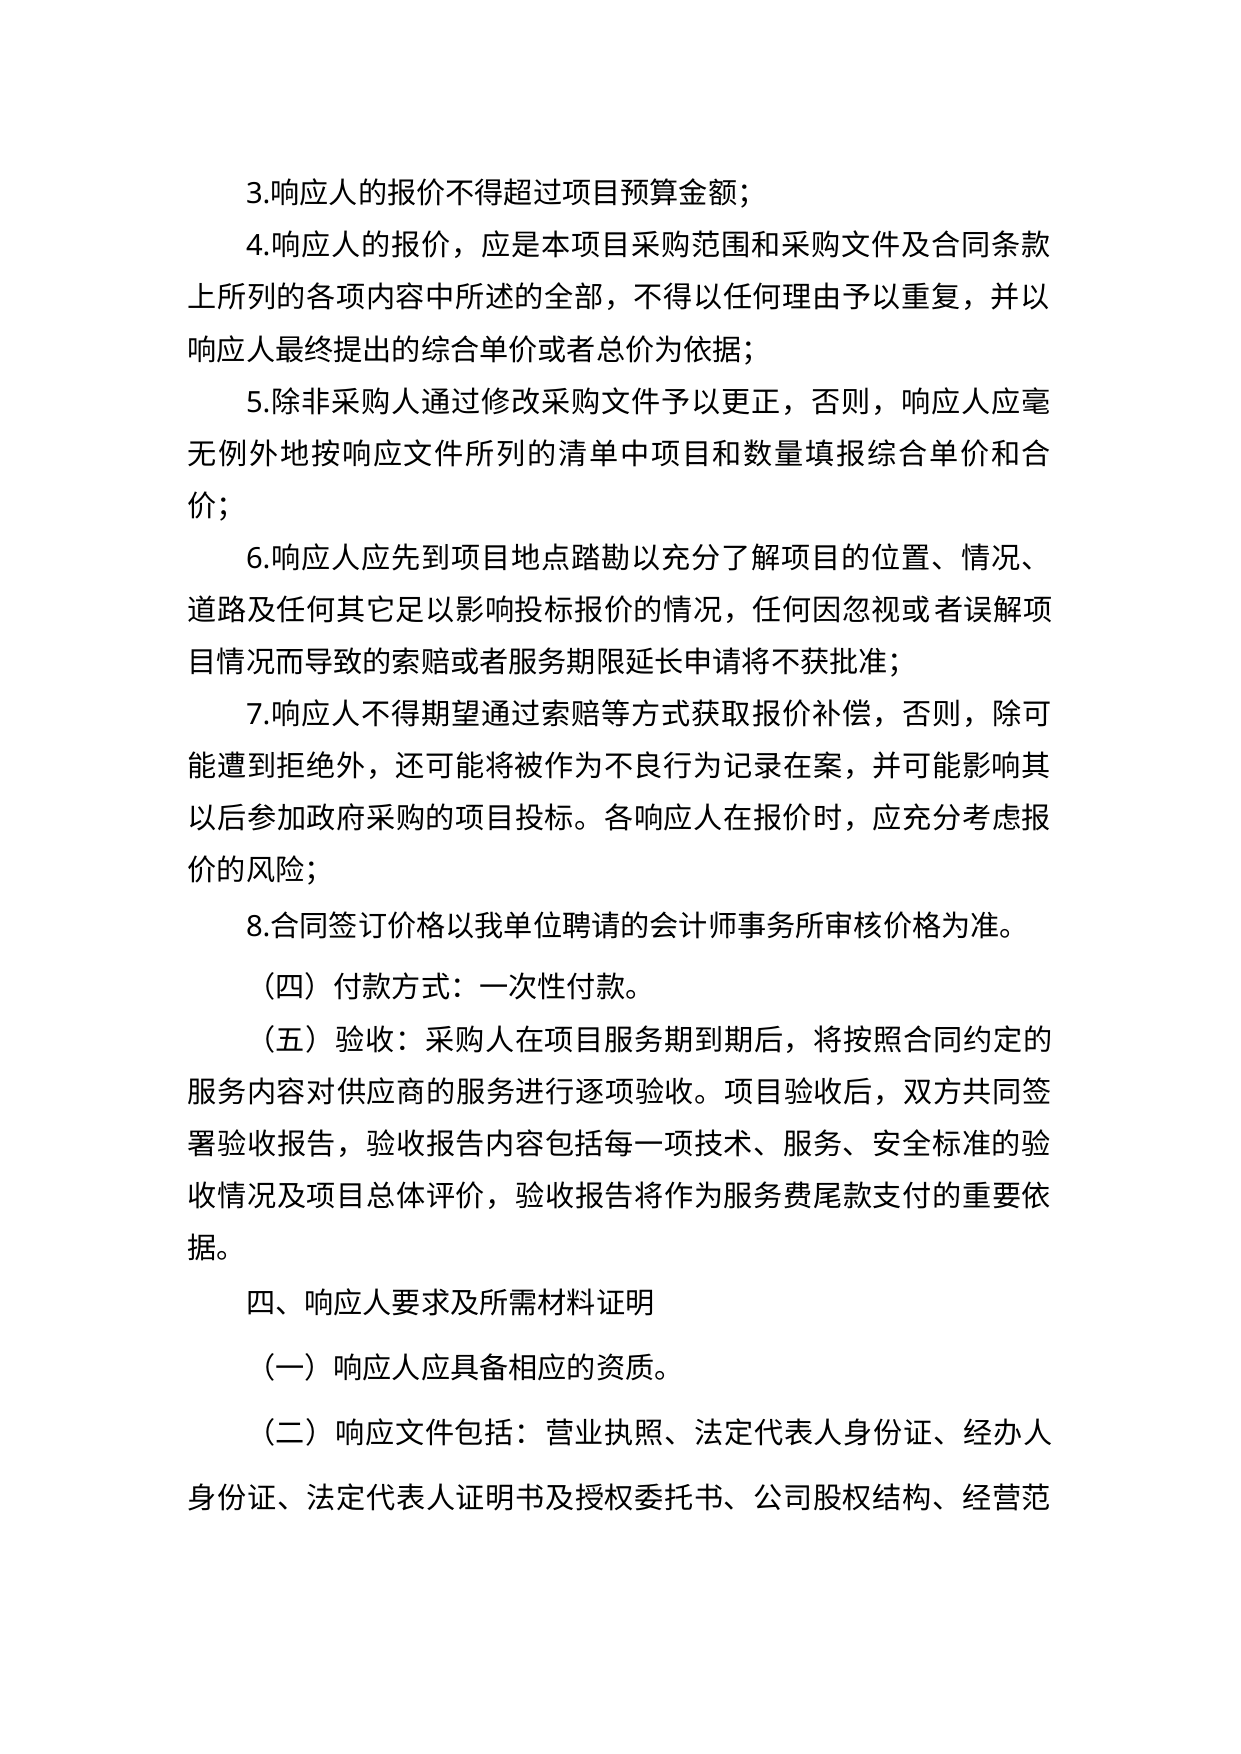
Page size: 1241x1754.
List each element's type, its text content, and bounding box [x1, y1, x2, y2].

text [187, 1399, 1053, 1529]
list 4.响应人的报价，应是本项目采购范围和采购文件及合同条款上所列的各项内容中所述的全部，不得以任何理由予以重复，并以响应人最终提出的综合单价或者总价为依据； [187, 214, 1053, 370]
list （五）验收：采购人在项目服务期到期后，将按照合同约定的服务内容对供应商的服务进行逐项验收。项目验收后，双方共同签署验收报告，验收报告内容包括每一项技术、服务、安全标准的验收情况及项目总体评价，验收报告将作为服务费尾款支付的重要依据。 [187, 1008, 1053, 1269]
list 3.响应人的报价不得超过项目预算金额； [187, 162, 1053, 214]
subtitle 8.合同签订价格以我单位聘请的会计师事务所审核价格为准。 [187, 891, 1053, 956]
text 四、响应人要求及所需材料证明 [187, 1269, 1053, 1334]
list 6.响应人应先到项目地点踏勘以充分了解项目的位置、情况、道路及任何其它足以影响投标报价的情况，任何因忽视或者误解项目情况而导致的索赔或者服务期限延长申请将不获批准； [187, 527, 1053, 683]
list 7.响应人不得期望通过索赔等方式获取报价补偿，否则，除可能遭到拒绝外，还可能将被作为不良行为记录在案，并可能影响其以后参加政府采购的项目投标。各响应人在报价时，应充分考虑报价的风险； [187, 683, 1053, 891]
list 5.除非采购人通过修改采购文件予以更正，否则，响应人应毫无例外地按响应文件所列的清单中项目和数量填报综合单价和合价； [187, 370, 1053, 527]
subtitle （一）响应人应具备相应的资质。 [187, 1334, 1053, 1399]
list （四）付款方式：一次性付款。 [187, 956, 1053, 1008]
